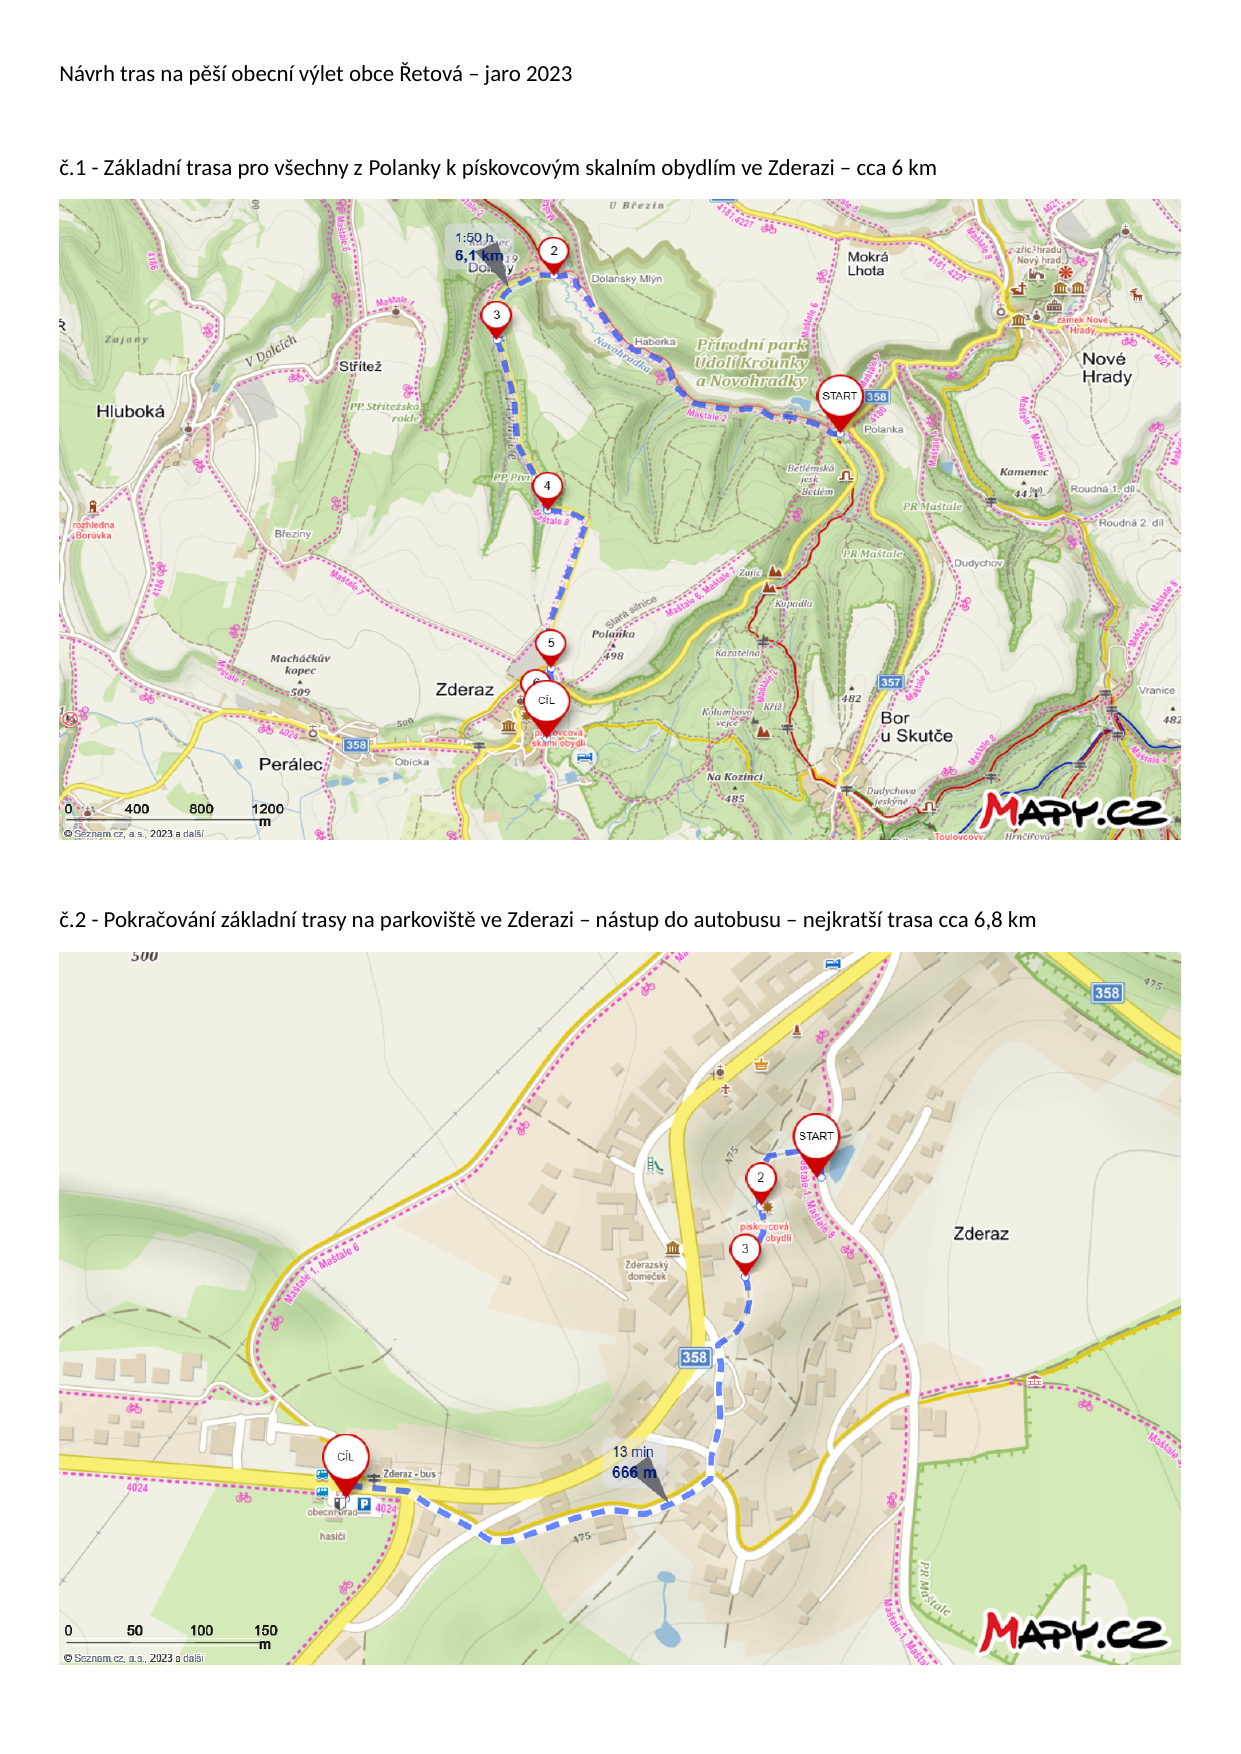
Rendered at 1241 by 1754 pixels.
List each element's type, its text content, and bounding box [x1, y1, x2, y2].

text č.1 - Základní trasa pro všechny z Polanky k pískovcovým skalním obydlím ve Zderazi – cca 6 km [59, 153, 1181, 181]
text Návrh tras na pěší obecní výlet obce Řetová – jaro 2023 [59, 59, 1181, 87]
text č.2 - Pokračování základní trasy na parkoviště ve Zderazi – nástup do autobusu – nejkratší trasa cca 6,8 km [59, 905, 1181, 933]
